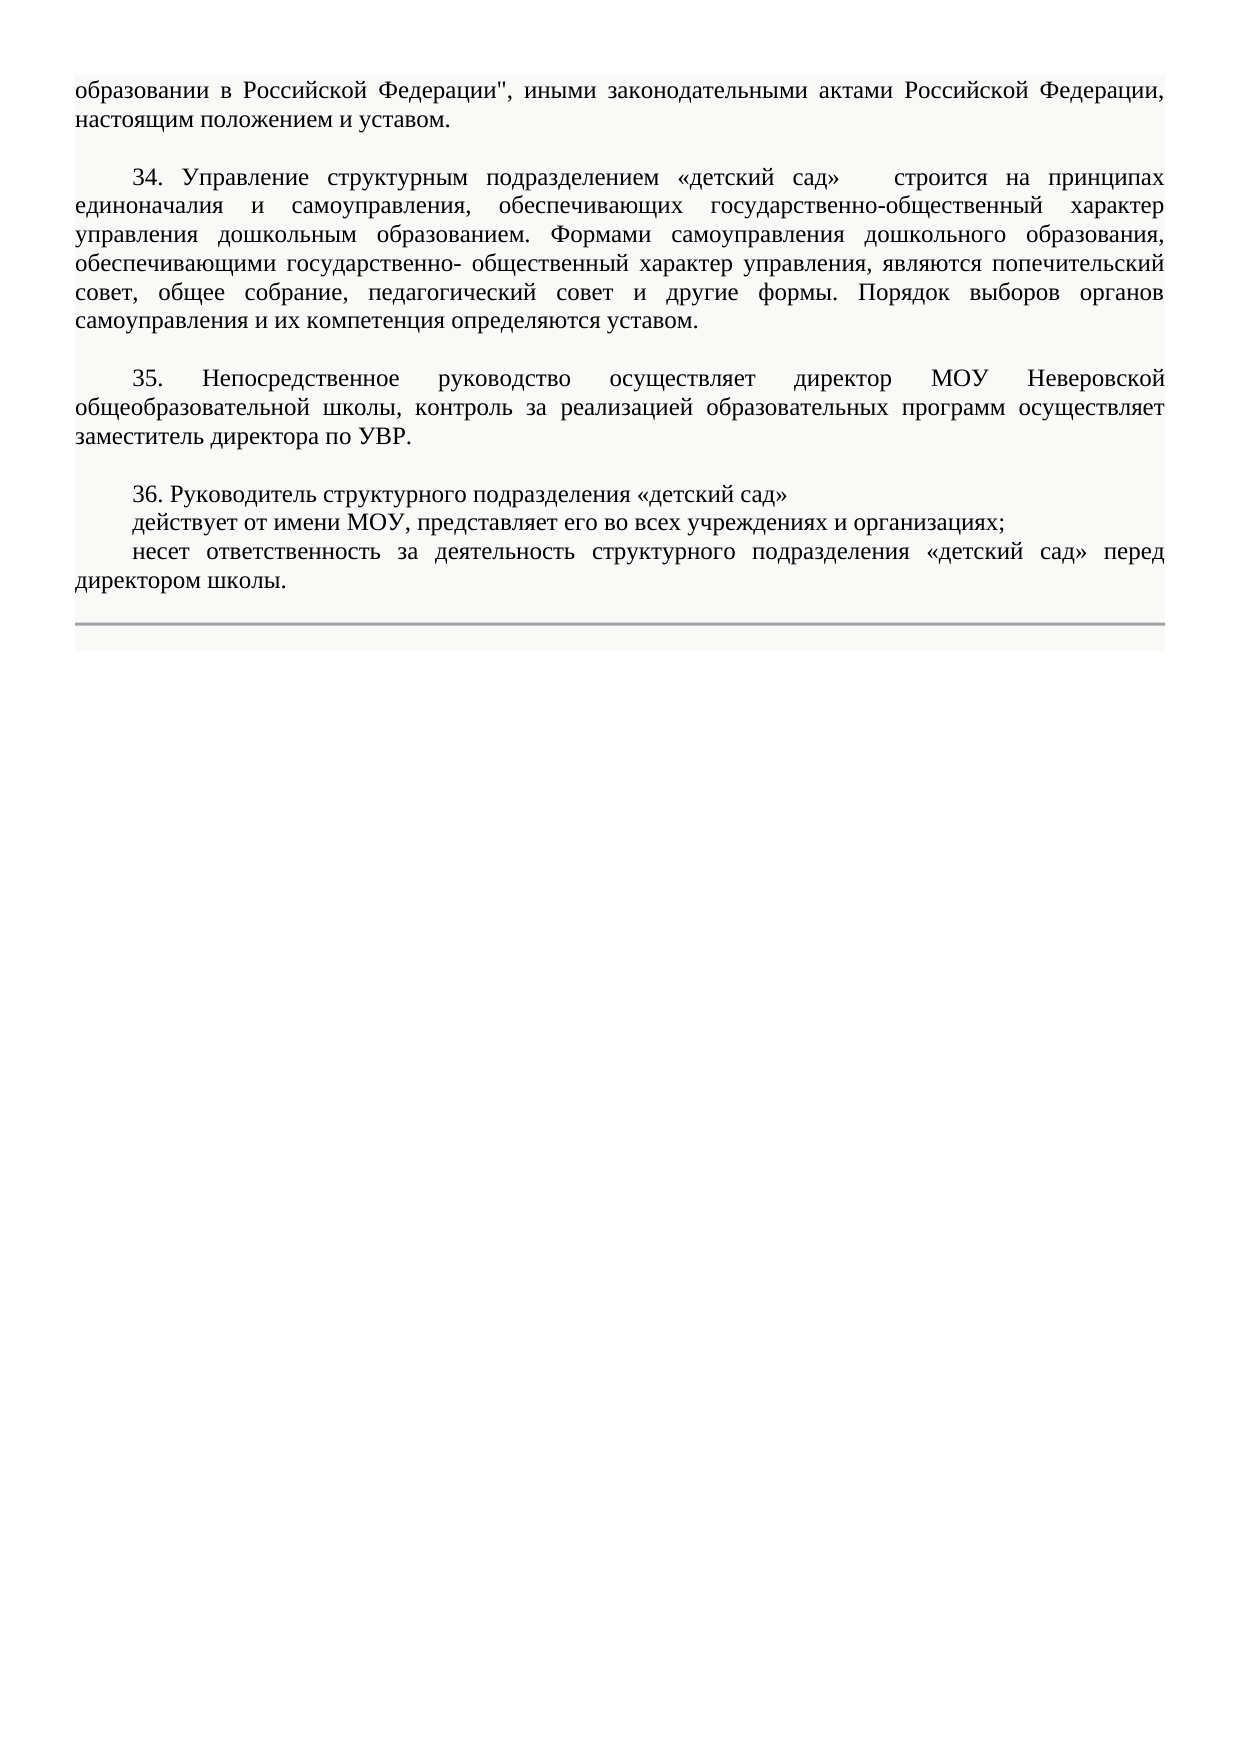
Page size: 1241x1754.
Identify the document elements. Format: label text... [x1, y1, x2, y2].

text 35. Непосредственное руководство осуществляет директор МОУ Неверовской общеобразовательной школы, контроль за реализацией образовательных программ осуществляет заместитель директора по УВР. [75, 363, 1165, 449]
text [75, 75, 1165, 132]
text несет ответственность за деятельность структурного подразделения «детский сад» перед директором школы. [75, 536, 1165, 594]
text 36. Руководитель структурного подразделения «детский сад» [75, 479, 1165, 507]
text действует от имени МОУ, представляет его во всех учреждениях и организациях; [75, 507, 1165, 536]
text 34. Управление структурным подразделением «детский сад» строится на принципах единоначалия и самоуправления, обеспечивающих государственно-общественный характер управления дошкольным образованием. Формами самоуправления дошкольного образования, обеспечивающими государственно- общественный характер управления, являются попечительский совет, общее собрание, педагогический совет и другие формы. Порядок выборов органов самоуправления и их компетенция определяются уставом. [75, 162, 1165, 334]
